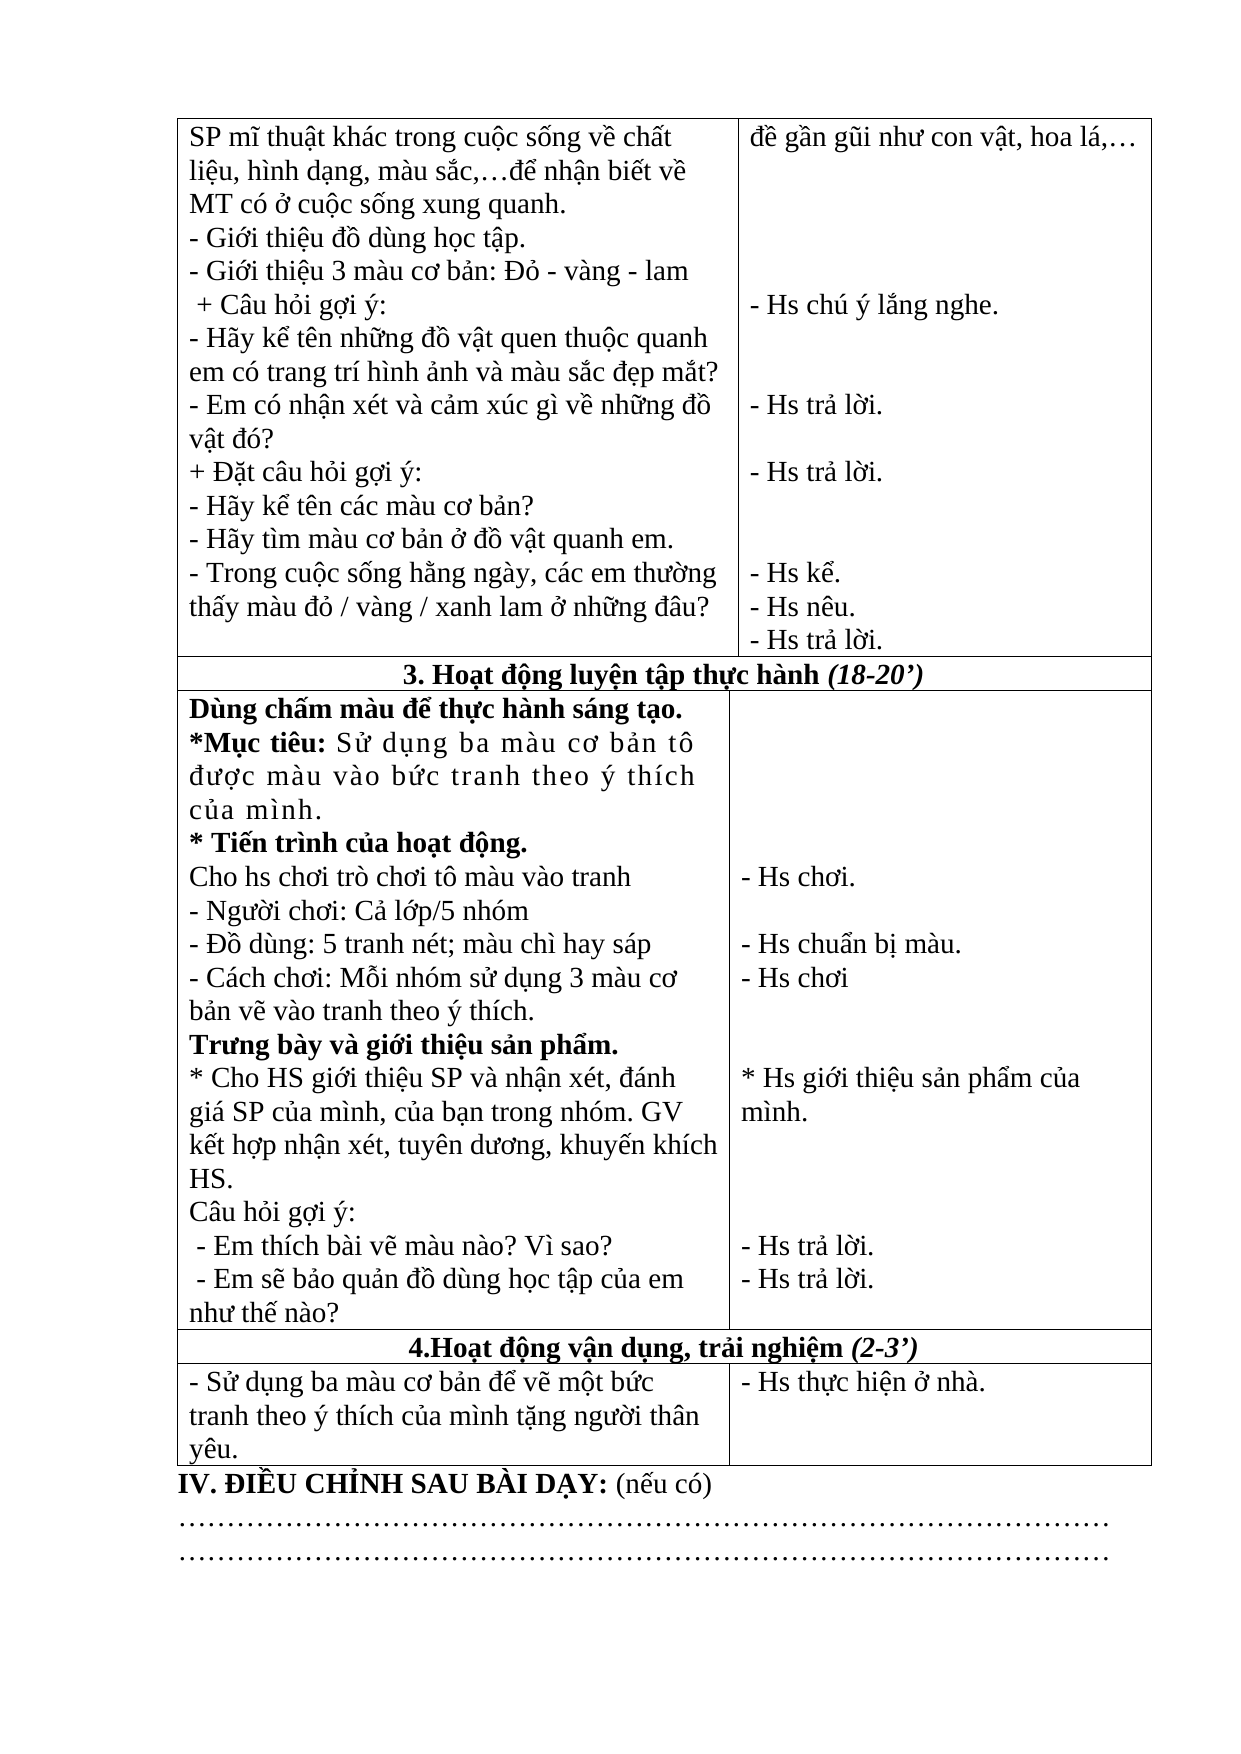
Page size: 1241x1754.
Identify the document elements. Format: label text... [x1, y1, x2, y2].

text IV. ĐIỀU CHỈNH SAU BÀI DẠY: (nếu có) [177, 1466, 1122, 1499]
table_cell - Hs thực hiện ở nhà. [730, 1364, 1151, 1465]
table_cell 3. Hoạt động luyện tập thực hành (18-20’) [178, 657, 1151, 690]
table_cell Dùng chấm màu để thực hành sáng tạo. *Mục tiêu: Sử dụng ba màu cơ bản tô được màu vào bức tranh theo ý thích của mình. * Tiến trình của hoạt động. Cho hs chơi trò chơi tô màu vào tranh - Người chơi: Cả lớp/5 nhóm - Đồ dùng: 5 tranh nét; màu chì hay sáp - Cách chơi: Mỗi nhóm sử dụng 3 màu cơ bản vẽ vào tranh theo ý thích. Trưng bày và giới thiệu sản phẩm. * Cho HS giới thiệu SP và nhận xét, đánh giá SP của mình, của bạn trong nhóm. GV kết hợp nhận xét, tuyên dương, khuyến khích HS. Câu hỏi gợi ý: - Em thích bài vẽ màu nào? Vì sao? - Em sẽ bảo quản đồ dùng học tập của em như thế nào? [178, 691, 729, 1329]
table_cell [178, 119, 738, 656]
table_cell - Hs chơi. - Hs chuẩn bị màu. - Hs chơi * Hs giới thiệu sản phẩm của mình. - Hs trả lời. - Hs trả lời. [730, 691, 1151, 1329]
text ………………………………………………………………………………………………………………………………………………………………………… [177, 1499, 1122, 1567]
table_cell - Sử dụng ba màu cơ bản để vẽ một bức tranh theo ý thích của mình tặng người thân yêu. [178, 1364, 729, 1465]
table_cell 4.Hoạt động vận dụng, trải nghiệm (2-3’) [178, 1330, 1151, 1363]
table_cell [739, 119, 1151, 656]
